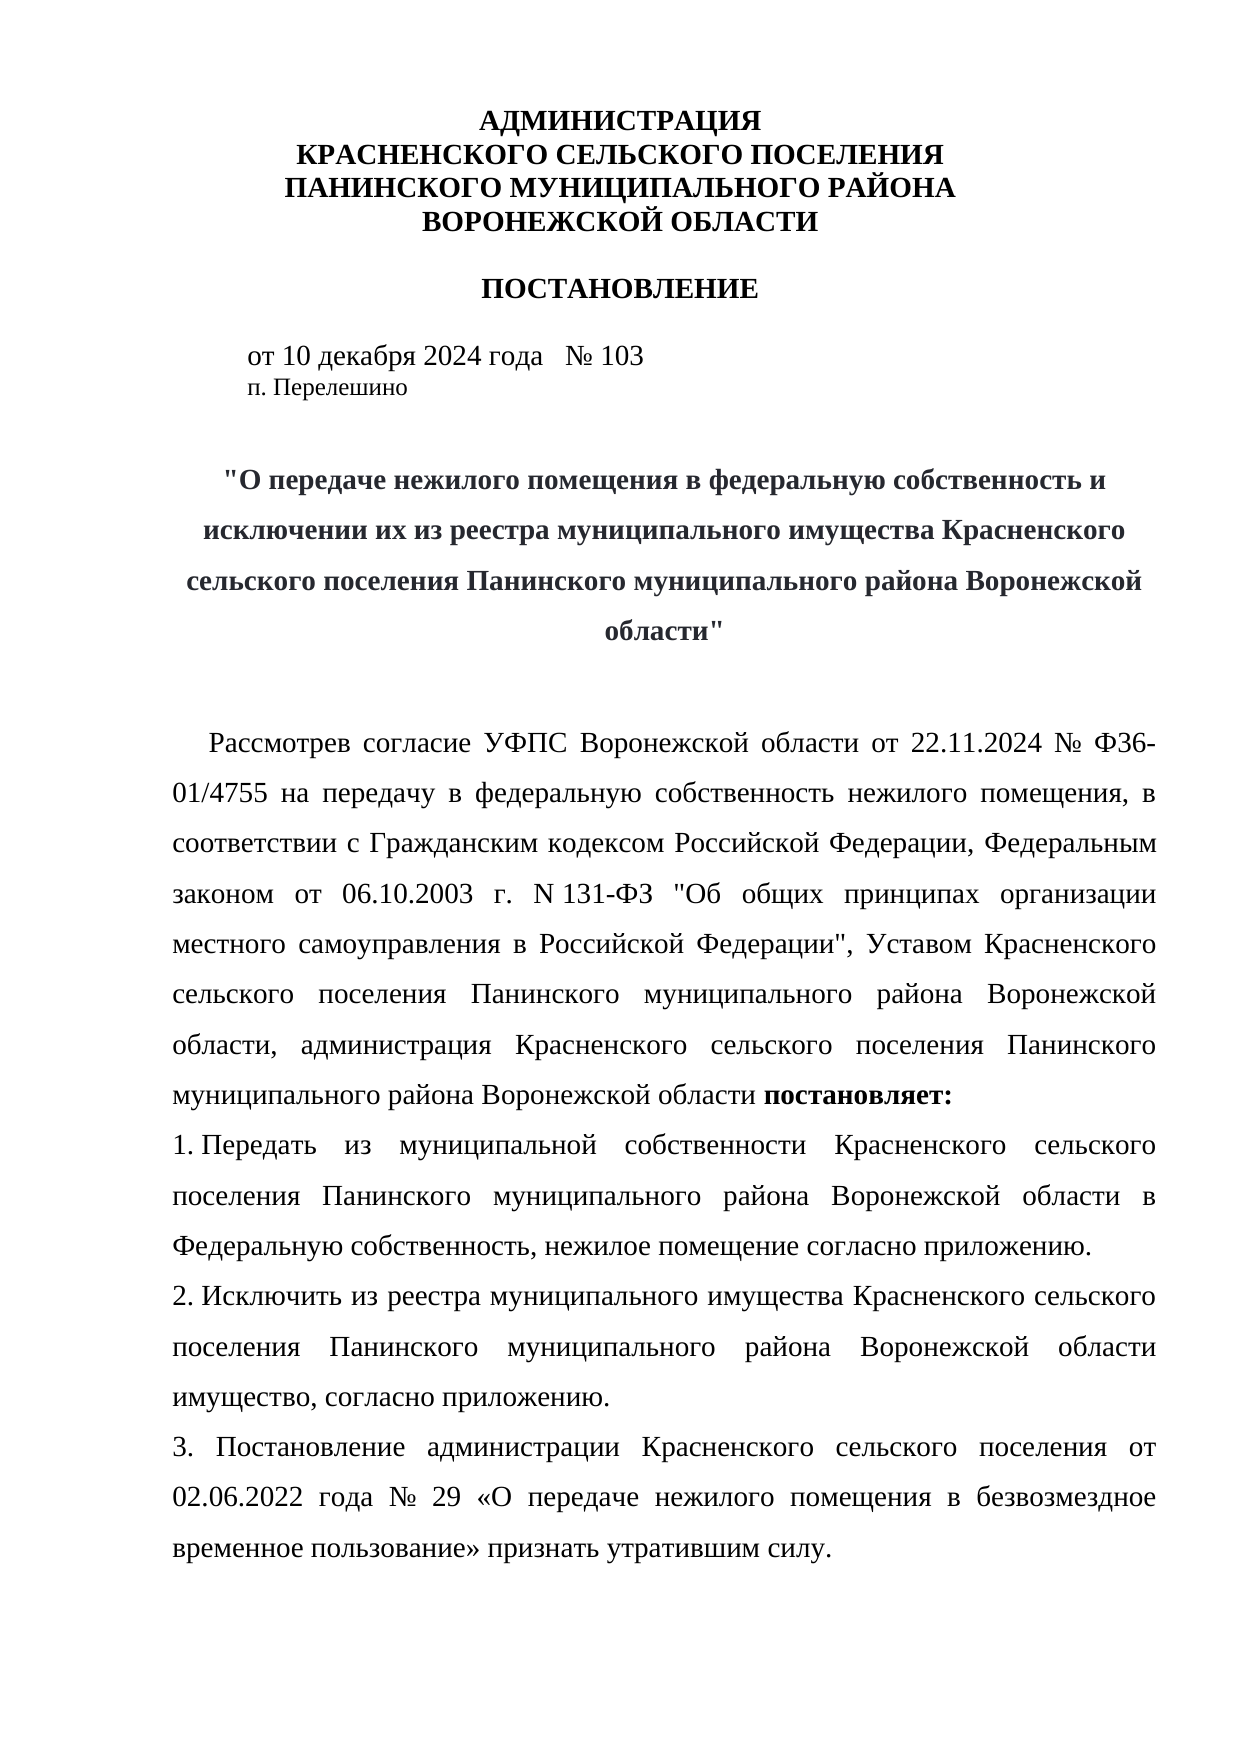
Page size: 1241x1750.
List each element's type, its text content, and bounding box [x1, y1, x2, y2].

text от 10 декабря 2024 года № 103 [172, 338, 1157, 372]
text Рассмотрев согласие УФПС Воронежской области от 22.11.2024 № Ф36-01/4755 на передачу в федеральную собственность нежилого помещения, в соответствии с Гражданским кодексом Российской Федерации, Федеральным законом от 06.10.2003 г. N 131-ФЗ "Об общих принципах организации местного самоуправления в Российской Федерации", Уставом Красненского сельского поселения Панинского муниципального района Воронежской области, администрация Красненского сельского поселения Панинского муниципального района Воронежской области постановляет: [172, 725, 1157, 1111]
text ПАНИНСКОГО МУНИЦИПАЛЬНОГО РАЙОНА [83, 171, 1157, 204]
text 1. Передать из муниципальной собственности Красненского сельского поселения Панинского муниципального района Воронежской области в Федеральную собственность, нежилое помещение согласно приложению. [172, 1127, 1157, 1262]
text АДМИНИСТРАЦИЯ [83, 103, 1157, 137]
text КРАСНЕНСКОГО СЕЛЬСКОГО ПОСЕЛЕНИЯ [83, 137, 1157, 171]
subtitle "О передаче нежилого помещения в федеральную собственность и исключении их из реестра муниципального имущества Красненского сельского поселения Панинского муниципального района Воронежской области" [172, 462, 1157, 647]
text 3. Постановление администрации Красненского сельского поселения от 02.06.2022 года № 29 «О передаче нежилого помещения в безвозмездное временное пользование» признать утратившим силу. [172, 1429, 1157, 1563]
text ВОРОНЕЖСКОЙ ОБЛАСТИ [83, 204, 1157, 238]
text п. Перелешино [172, 372, 1157, 401]
text 2. Исключить из реестра муниципального имущества Красненского сельского поселения Панинского муниципального района Воронежской области имущество, согласно приложению. [172, 1278, 1157, 1412]
text ПОСТАНОВЛЕНИЕ [83, 271, 1157, 305]
